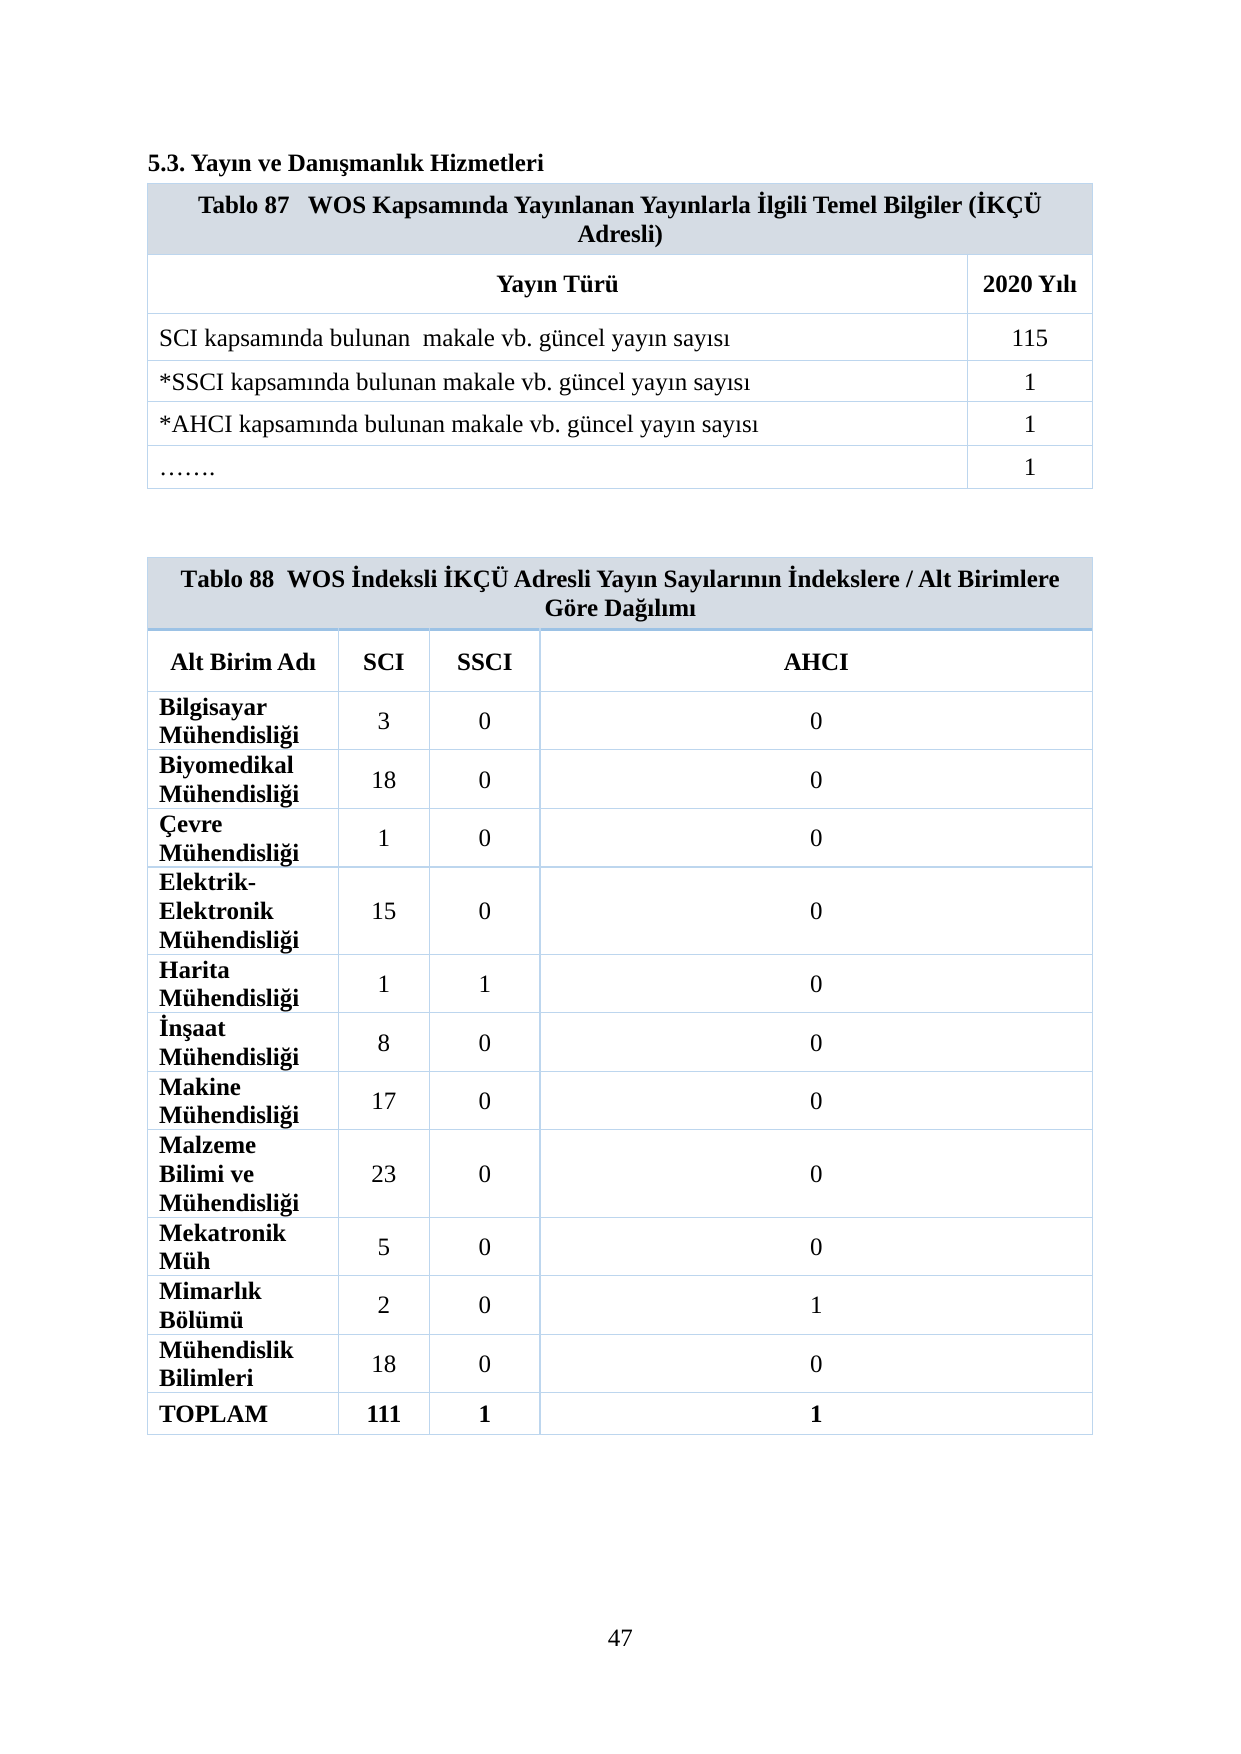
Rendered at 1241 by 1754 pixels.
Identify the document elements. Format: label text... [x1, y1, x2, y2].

subtitle 5.3. Yayın ve Danışmanlık Hizmetleri [148, 148, 1092, 176]
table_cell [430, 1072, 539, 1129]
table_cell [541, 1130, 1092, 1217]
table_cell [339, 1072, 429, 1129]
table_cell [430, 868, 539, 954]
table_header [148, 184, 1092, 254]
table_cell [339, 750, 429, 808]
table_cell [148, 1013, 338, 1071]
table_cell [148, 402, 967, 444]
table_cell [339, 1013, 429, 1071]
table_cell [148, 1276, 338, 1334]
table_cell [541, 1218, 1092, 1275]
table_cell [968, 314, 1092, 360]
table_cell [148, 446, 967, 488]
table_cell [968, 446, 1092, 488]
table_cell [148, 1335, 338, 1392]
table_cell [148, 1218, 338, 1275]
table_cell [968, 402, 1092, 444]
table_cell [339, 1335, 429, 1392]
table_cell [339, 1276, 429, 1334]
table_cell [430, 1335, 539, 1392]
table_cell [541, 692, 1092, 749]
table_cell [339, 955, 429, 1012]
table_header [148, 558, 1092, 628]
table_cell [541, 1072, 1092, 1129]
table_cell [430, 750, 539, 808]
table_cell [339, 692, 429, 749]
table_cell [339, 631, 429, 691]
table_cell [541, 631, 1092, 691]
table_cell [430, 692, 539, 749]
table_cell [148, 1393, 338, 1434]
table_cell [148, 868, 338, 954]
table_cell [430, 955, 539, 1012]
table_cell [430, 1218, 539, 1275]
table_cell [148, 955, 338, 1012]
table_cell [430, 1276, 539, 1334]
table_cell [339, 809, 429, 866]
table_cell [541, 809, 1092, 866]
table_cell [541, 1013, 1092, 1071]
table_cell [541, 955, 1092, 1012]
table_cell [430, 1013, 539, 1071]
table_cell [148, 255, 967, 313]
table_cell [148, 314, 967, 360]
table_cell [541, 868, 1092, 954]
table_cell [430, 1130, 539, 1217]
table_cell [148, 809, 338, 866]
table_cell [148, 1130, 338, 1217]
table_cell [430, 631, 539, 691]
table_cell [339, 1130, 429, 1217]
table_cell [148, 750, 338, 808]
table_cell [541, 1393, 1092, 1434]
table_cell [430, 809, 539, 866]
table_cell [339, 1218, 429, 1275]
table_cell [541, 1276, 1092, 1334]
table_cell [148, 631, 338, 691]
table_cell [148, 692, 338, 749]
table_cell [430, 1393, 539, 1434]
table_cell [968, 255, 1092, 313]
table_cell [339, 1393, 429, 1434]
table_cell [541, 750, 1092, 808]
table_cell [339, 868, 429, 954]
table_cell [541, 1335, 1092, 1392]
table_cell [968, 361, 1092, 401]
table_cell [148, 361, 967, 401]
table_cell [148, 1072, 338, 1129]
